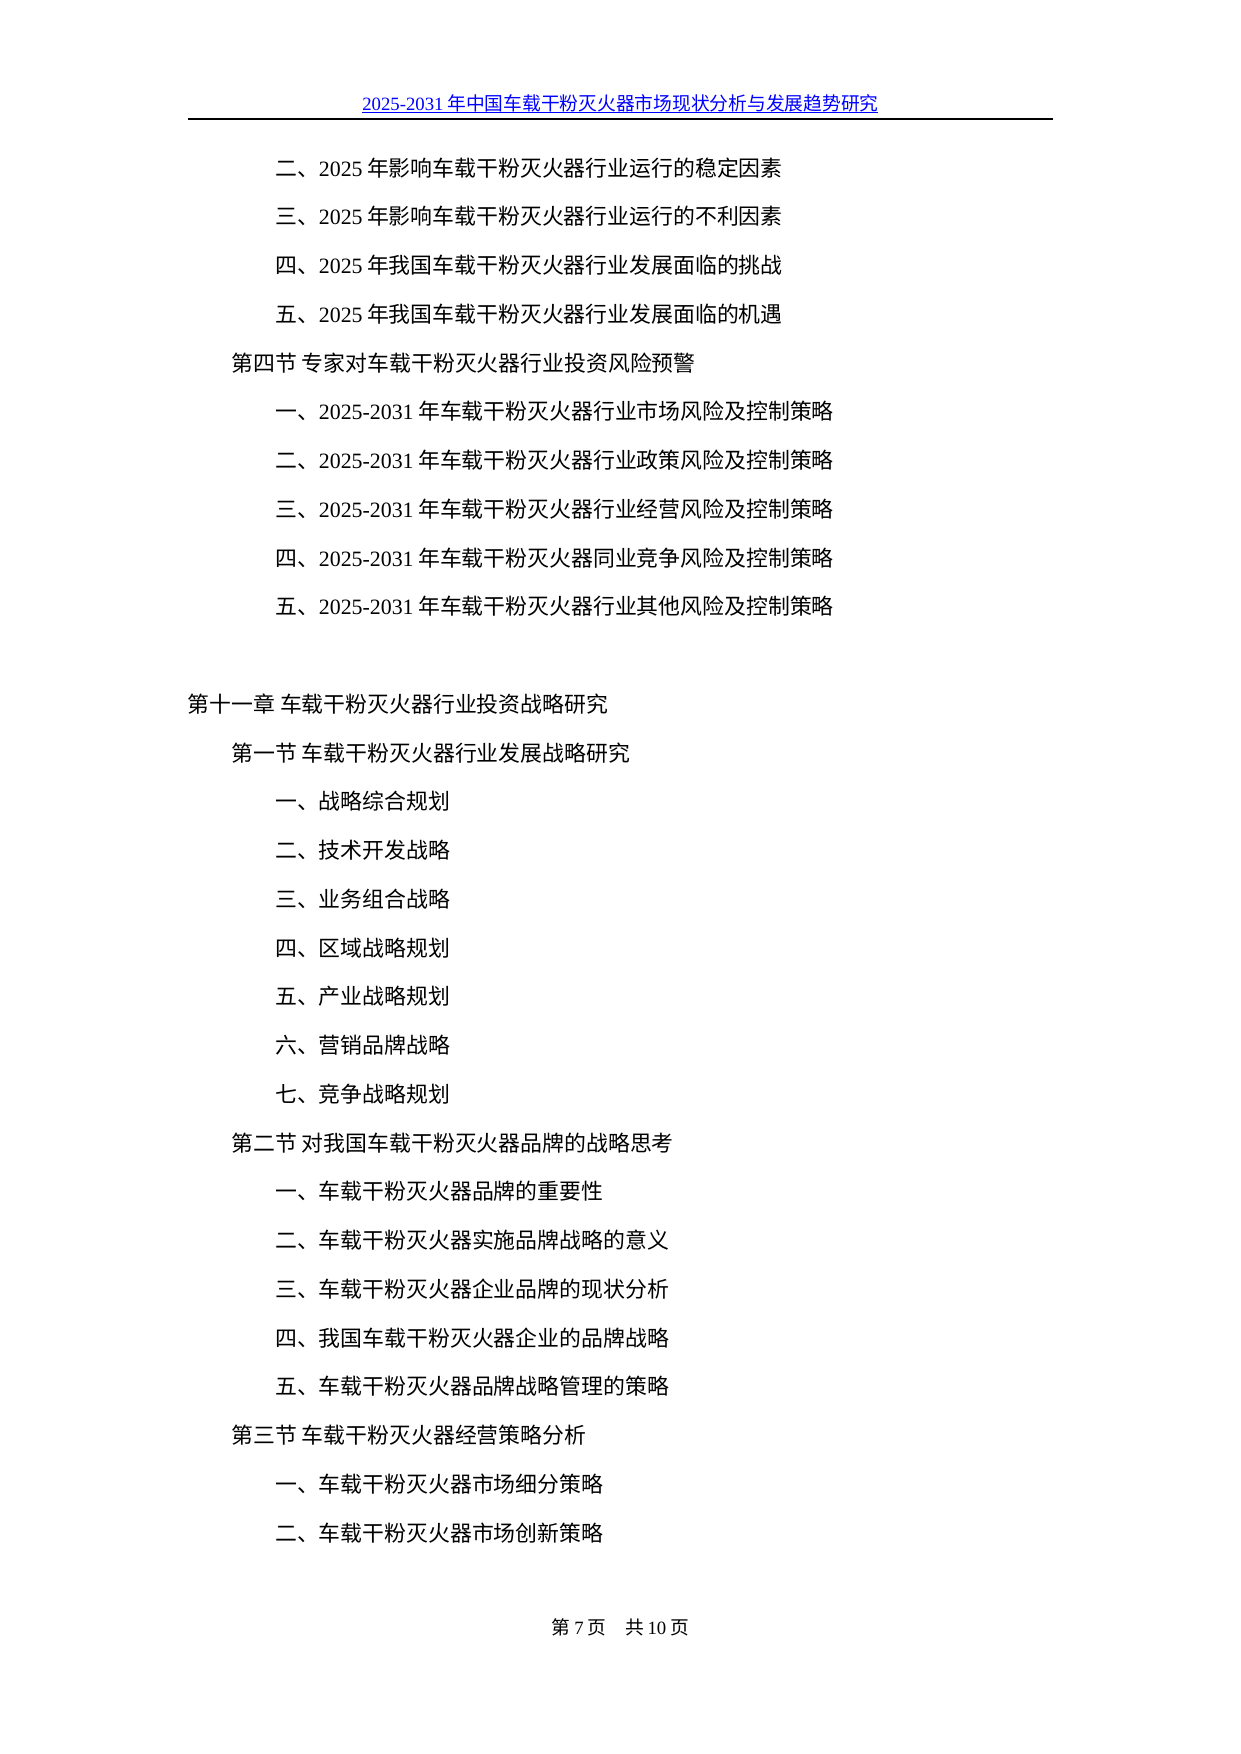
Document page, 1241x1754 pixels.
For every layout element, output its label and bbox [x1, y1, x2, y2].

text [187, 150, 1053, 1548]
